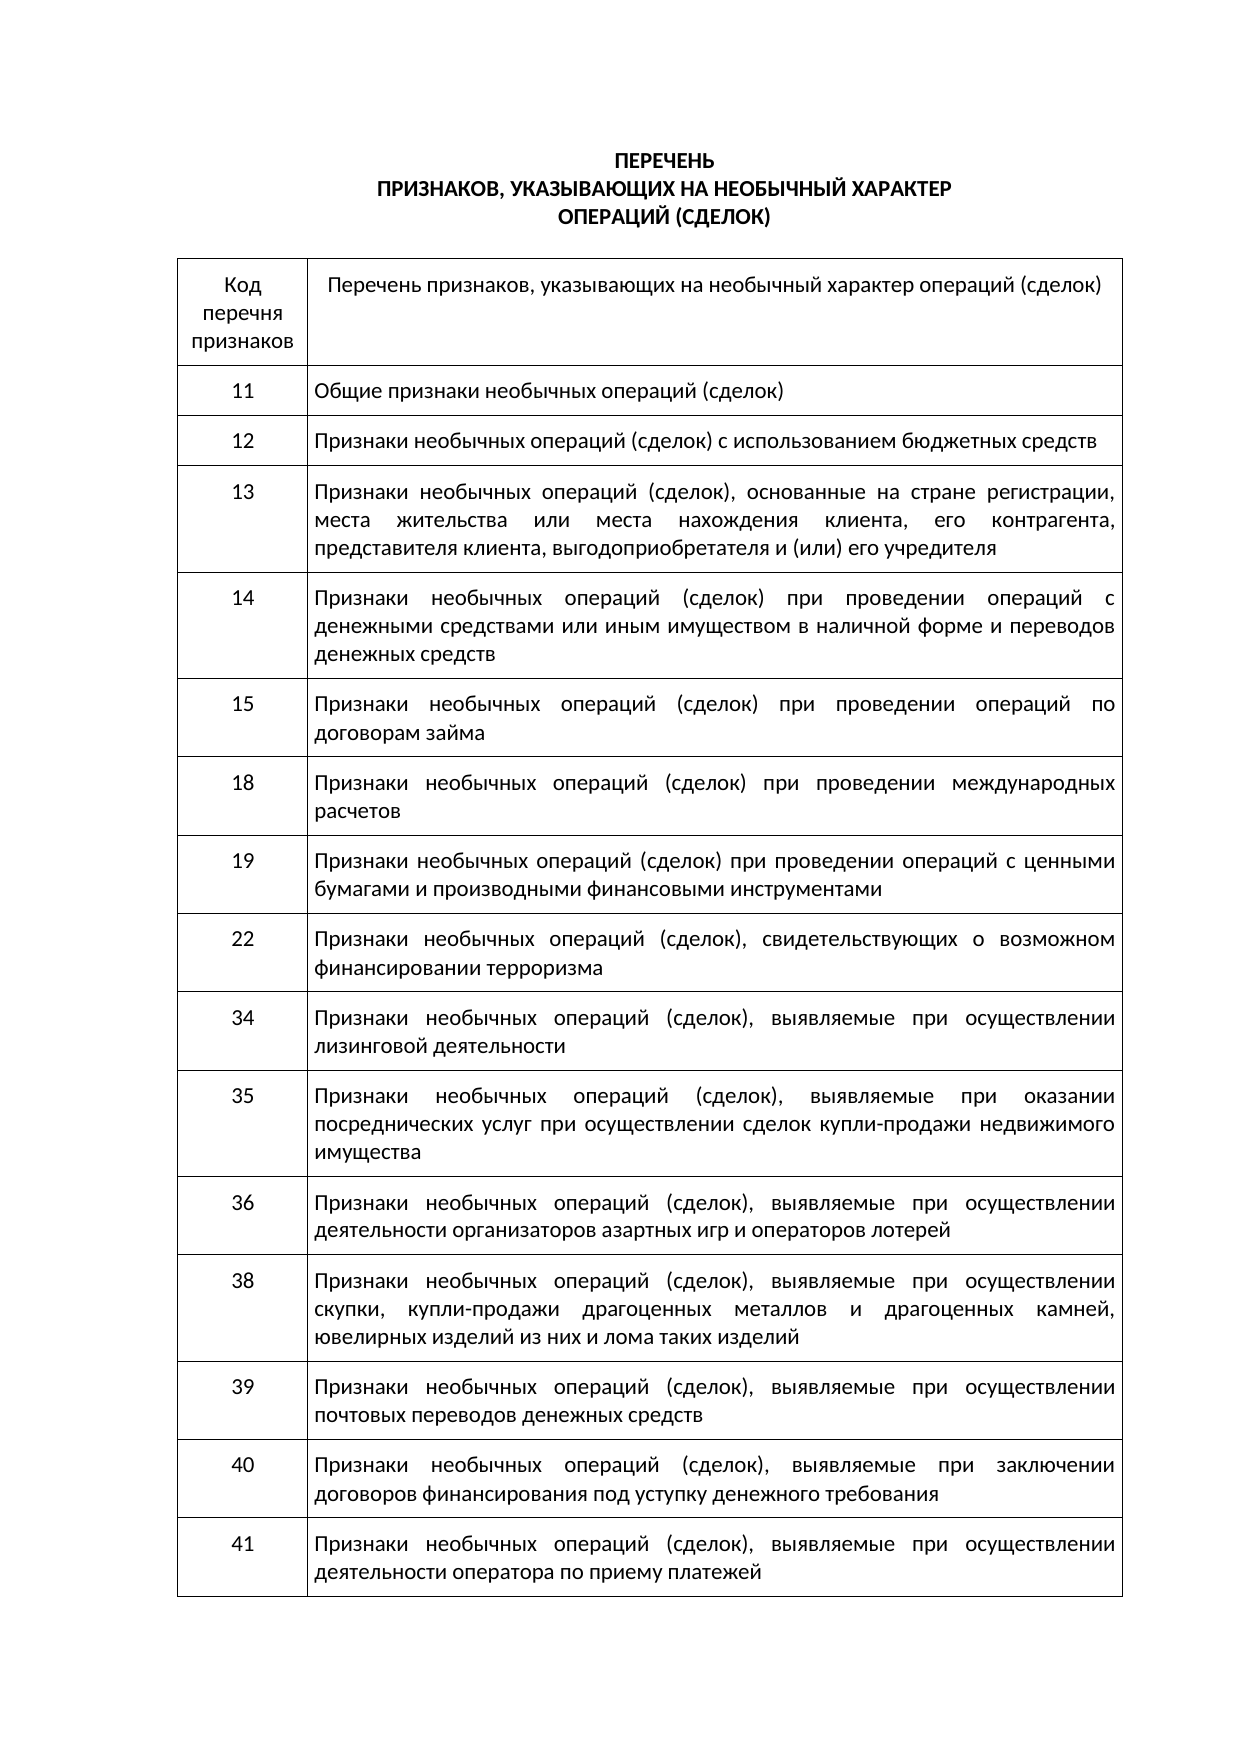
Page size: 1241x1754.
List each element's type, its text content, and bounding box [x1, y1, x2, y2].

table_cell 39 [178, 1362, 307, 1439]
title ПЕРЕЧЕНЬ [177, 146, 1152, 174]
table_cell Признаки необычных операций (сделок), выявляемые при осуществлении почтовых переводов денежных средств [308, 1362, 1122, 1439]
table_cell 14 [178, 573, 307, 678]
table_cell Признаки необычных операций (сделок), основанные на стране регистрации, места жительства или места нахождения клиента, его контрагента, представителя клиента, выгодоприобретателя и (или) его учредителя [308, 466, 1122, 572]
table_cell Признаки необычных операций (сделок), выявляемые при осуществлении лизинговой деятельности [308, 992, 1122, 1069]
table_cell Признаки необычных операций (сделок) при проведении операций с ценными бумагами и производными финансовыми инструментами [308, 836, 1122, 913]
table_cell 41 [178, 1518, 307, 1596]
table_cell 19 [178, 836, 307, 913]
table_cell 12 [178, 416, 307, 465]
table_cell 36 [178, 1177, 307, 1254]
table_cell Общие признаки необычных операций (сделок) [308, 366, 1122, 415]
table_cell Признаки необычных операций (сделок), выявляемые при заключении договоров финансирования под уступку денежного требования [308, 1440, 1122, 1517]
table_cell 22 [178, 914, 307, 991]
title ПРИЗНАКОВ, УКАЗЫВАЮЩИХ НА НЕОБЫЧНЫЙ ХАРАКТЕР [177, 174, 1152, 202]
table_cell 15 [178, 679, 307, 756]
table_cell 40 [178, 1440, 307, 1517]
table_cell Признаки необычных операций (сделок), выявляемые при осуществлении деятельности организаторов азартных игр и операторов лотерей [308, 1177, 1122, 1254]
table_cell Признаки необычных операций (сделок) с использованием бюджетных средств [308, 416, 1122, 465]
table_cell Признаки необычных операций (сделок) при проведении операций по договорам займа [308, 679, 1122, 756]
table_header Перечень признаков, указывающих на необычный характер операций (сделок) [308, 259, 1122, 364]
table_cell 35 [178, 1071, 307, 1176]
table_cell 13 [178, 466, 307, 572]
title ОПЕРАЦИЙ (СДЕЛОК) [177, 202, 1152, 230]
table_cell Признаки необычных операций (сделок) при проведении международных расчетов [308, 757, 1122, 834]
table_cell Признаки необычных операций (сделок), выявляемые при оказании посреднических услуг при осуществлении сделок купли-продажи недвижимого имущества [308, 1071, 1122, 1176]
table_header Код перечня признаков [178, 259, 307, 364]
table_cell 34 [178, 992, 307, 1069]
table_cell Признаки необычных операций (сделок), выявляемые при осуществлении деятельности оператора по приему платежей [308, 1518, 1122, 1596]
table_cell Признаки необычных операций (сделок), выявляемые при осуществлении скупки, купли-продажи драгоценных металлов и драгоценных камней, ювелирных изделий из них и лома таких изделий [308, 1255, 1122, 1361]
table_cell 11 [178, 366, 307, 415]
table_cell Признаки необычных операций (сделок) при проведении операций с денежными средствами или иным имуществом в наличной форме и переводов денежных средств [308, 573, 1122, 678]
table_cell Признаки необычных операций (сделок), свидетельствующих о возможном финансировании терроризма [308, 914, 1122, 991]
table_cell 18 [178, 757, 307, 834]
table_cell 38 [178, 1255, 307, 1361]
